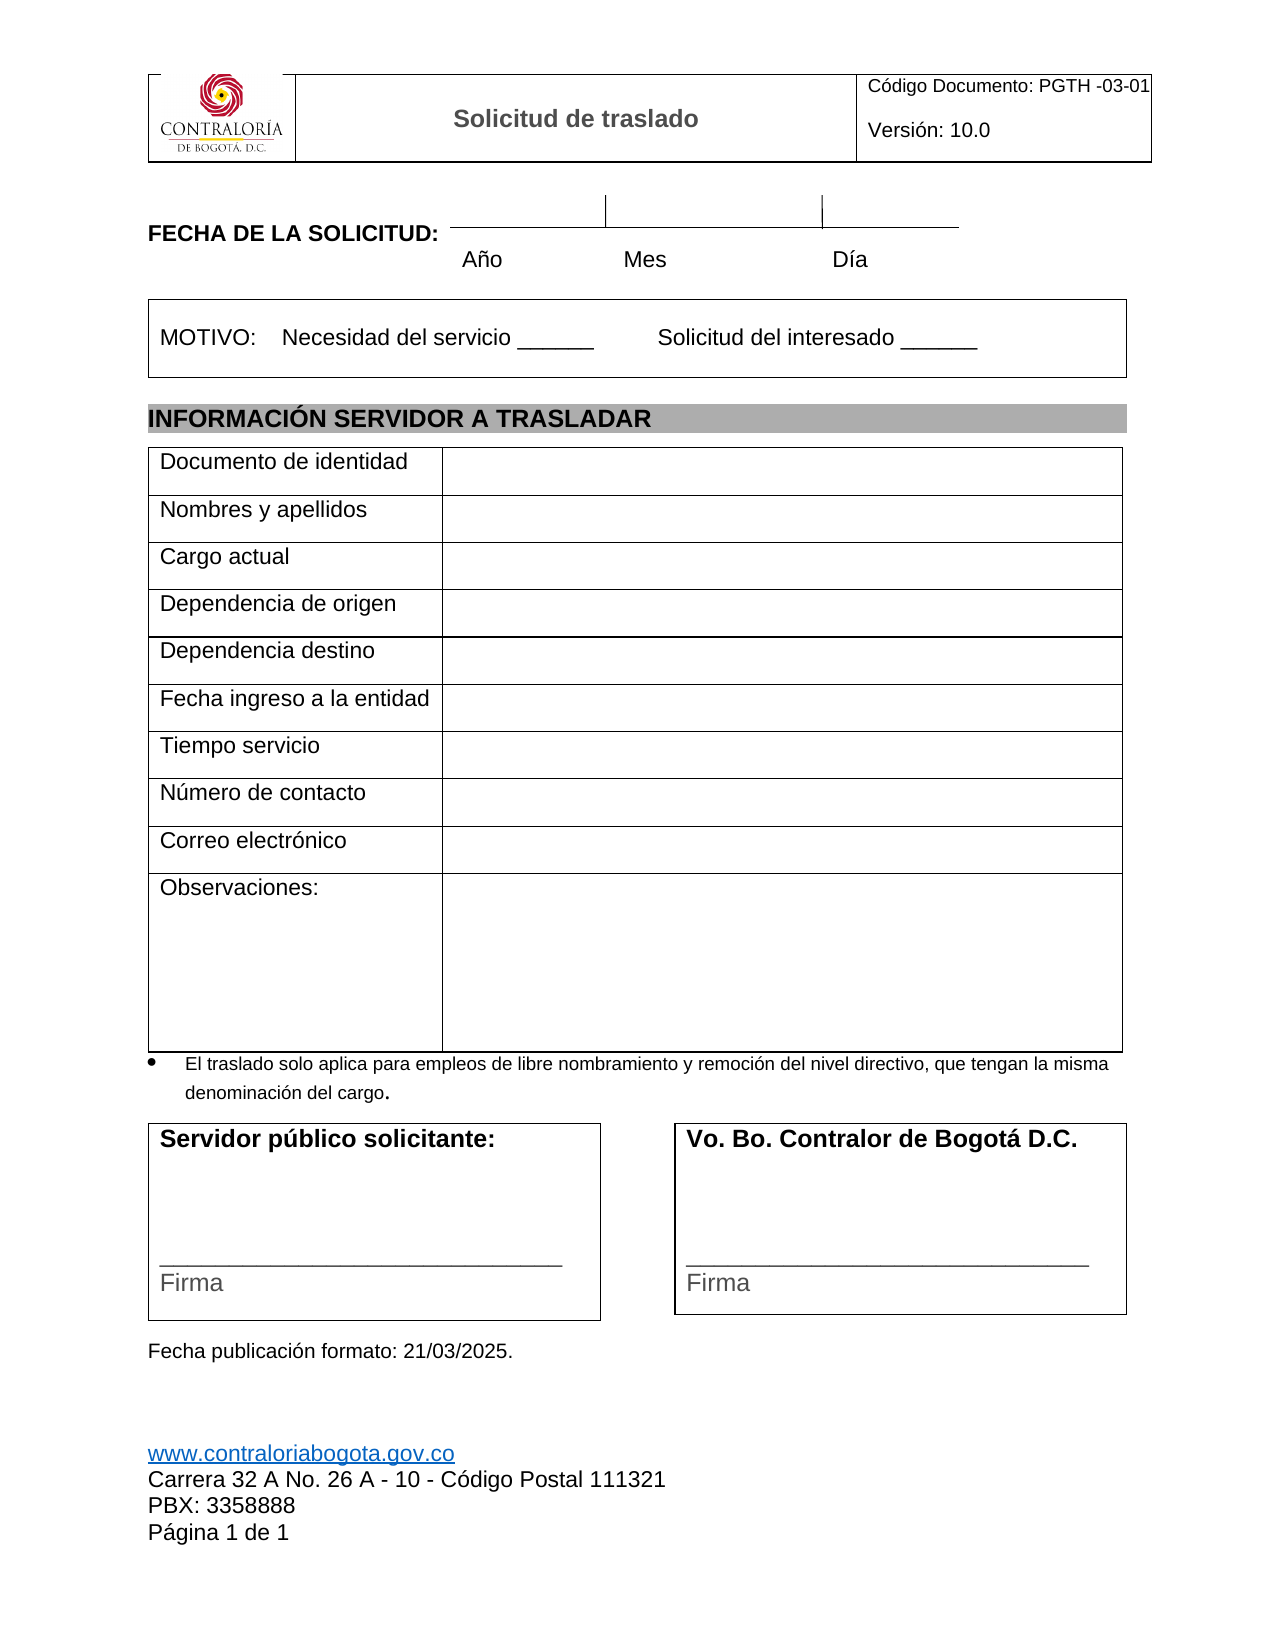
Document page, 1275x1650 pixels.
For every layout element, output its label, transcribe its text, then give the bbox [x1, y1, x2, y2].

table_cell Nombres y apellidos [149, 496, 442, 542]
table_cell [443, 638, 1122, 684]
text Año Mes Día [443, 246, 1127, 273]
table_header Servidor público solicitante: _____________________________ Firma [149, 1124, 600, 1320]
table_cell Cargo actual [149, 543, 442, 589]
table_cell [443, 590, 1122, 636]
table_cell Observaciones: [149, 874, 442, 1051]
table_cell [443, 779, 1122, 826]
table_cell Dependencia de origen [149, 590, 442, 636]
table_cell [443, 827, 1122, 873]
table_cell Fecha ingreso a la entidad [149, 685, 442, 731]
text FECHA DE LA SOLICITUD: [148, 220, 1127, 246]
table_header Documento de identidad [149, 448, 442, 494]
table_cell [443, 496, 1122, 542]
table_cell [443, 732, 1122, 778]
table_cell [443, 874, 1122, 1051]
table_cell Correo electrónico [149, 827, 442, 873]
table_cell [443, 543, 1122, 589]
table_cell Tiempo servicio [149, 732, 442, 778]
table_header [443, 448, 1122, 494]
table_cell Vo. Bo. Contralor de Bogotá D.C. _____________________________ Firma [676, 1124, 1126, 1313]
text Fecha publicación formato: 21/03/2025. [148, 1338, 1127, 1362]
picture [161, 74, 283, 152]
table_cell Número de contacto [149, 779, 442, 826]
table_header MOTIVO: Necesidad del servicio ______ Solicitud del interesado ______ [149, 300, 1126, 377]
table_cell [443, 685, 1122, 731]
table_cell Dependencia destino [149, 638, 442, 684]
text INFORMACIÓN SERVIDOR A TRASLADAR [148, 404, 1127, 433]
list El traslado solo aplica para empleos de libre nombramiento y remoción del nivel directivo, que tengan la misma denominación del cargo. [148, 1052, 1127, 1106]
